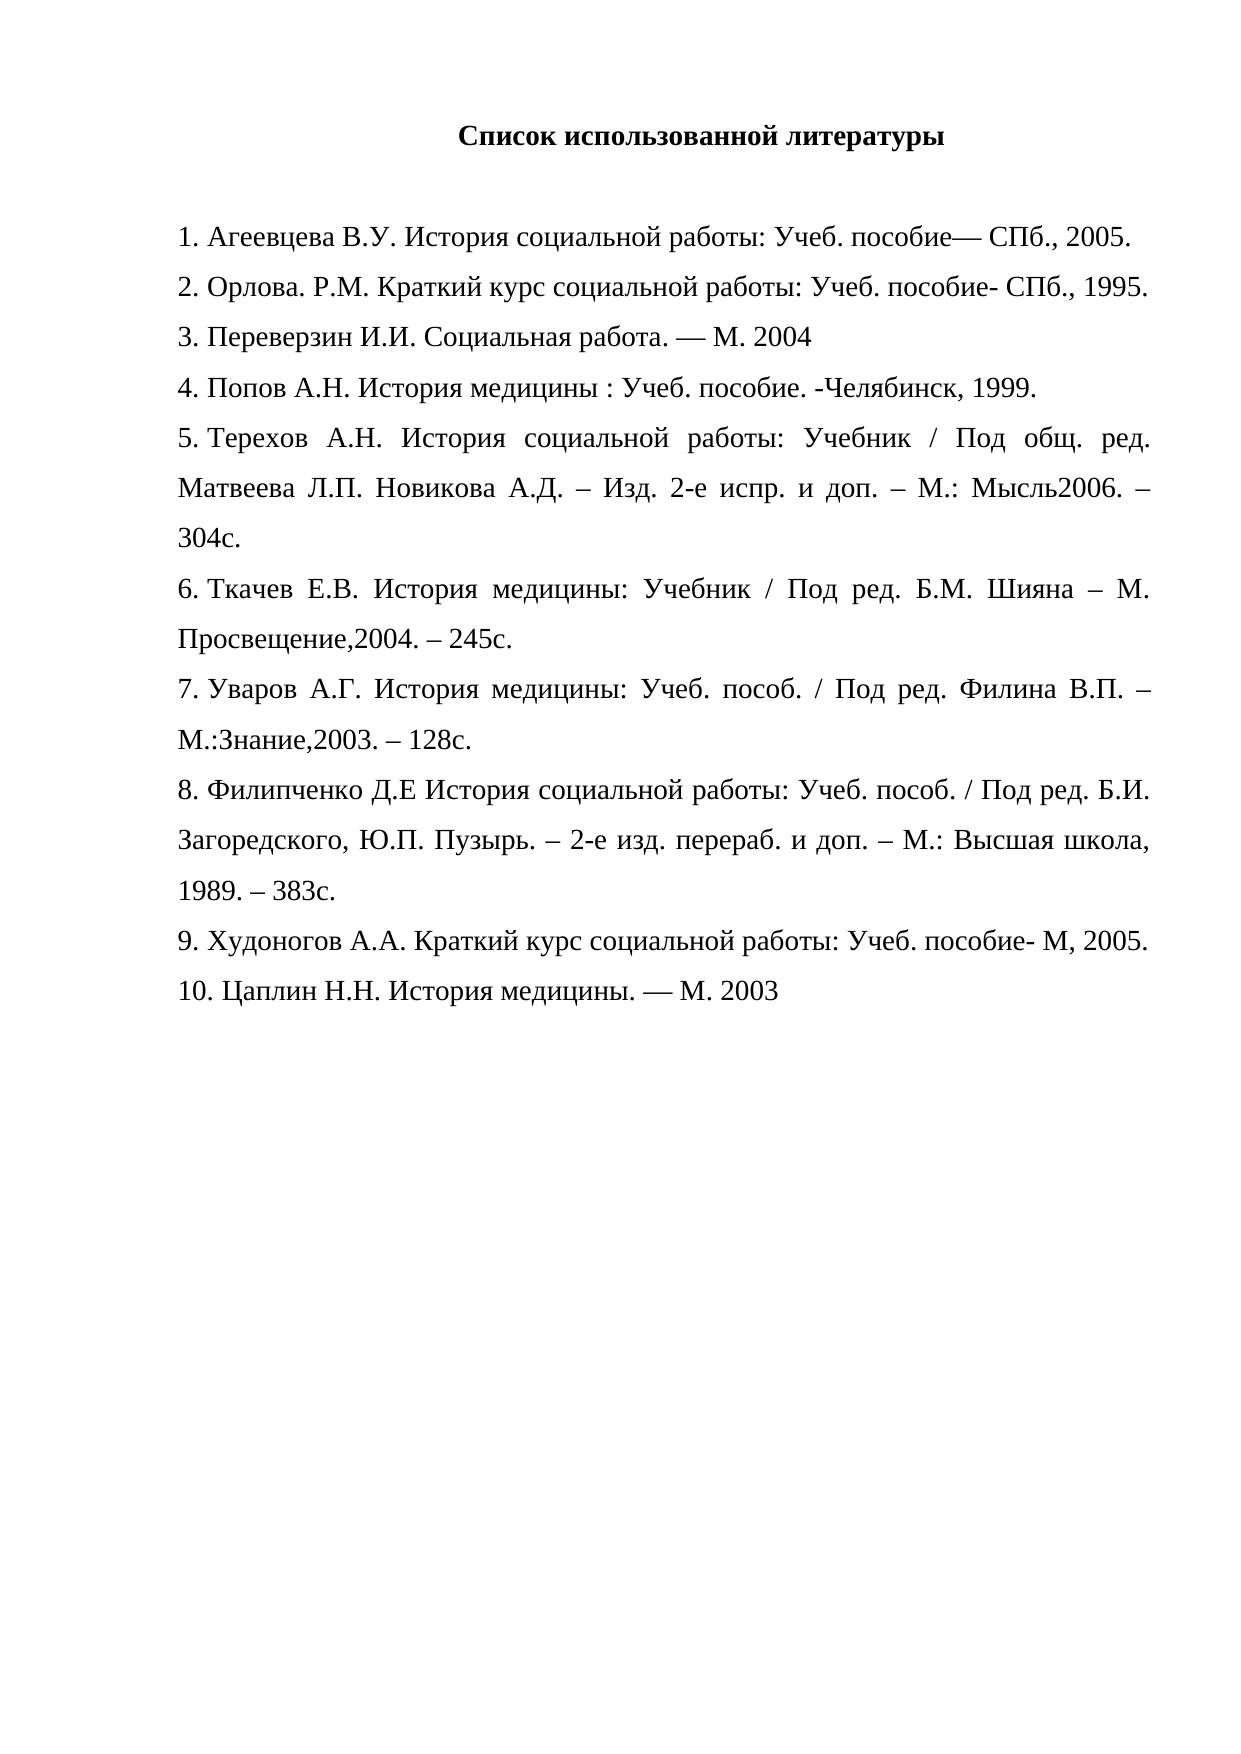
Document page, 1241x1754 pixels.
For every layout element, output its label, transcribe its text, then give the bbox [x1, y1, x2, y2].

list Ткачев Е.В. История медицины: Учебник / Под ред. Б.М. Шияна – М. Просвещение,2004. – 245с. [177, 571, 1152, 655]
list Агеевцева В.У. История социальной работы: Учеб. пособие— СПб., 2005. [177, 219, 1152, 252]
list Попов А.Н. История медицины : Учеб. пособие. -Челябинск, 1999. [177, 370, 1152, 403]
list Терехов А.Н. История социальной работы: Учебник / Под общ. ред. Матвеева Л.П. Новикова А.Д. – Изд. 2-е испр. и доп. – М.: Мысль2006. – 304с. [177, 420, 1152, 554]
list Орлова. Р.М. Краткий курс социальной работы: Учеб. пособие- СПб., 1995. [177, 269, 1152, 303]
list Переверзин И.И. Социальная работа. — М. 2004 [177, 319, 1152, 353]
list Цаплин Н.Н. История медицины. — М. 2003 [177, 973, 1152, 1007]
list Филипченко Д.Е История социальной работы: Учеб. пособ. / Под ред. Б.И. Загоредского, Ю.П. Пузырь. – 2-е изд. перераб. и доп. – М.: Высшая школа, 1989. – 383с. [177, 772, 1152, 906]
text Список использованной литературы [177, 118, 1152, 152]
list Уваров А.Г. История медицины: Учеб. пособ. / Под ред. Филина В.П. – М.:Знание,2003. – 128с. [177, 672, 1152, 755]
list Худоногов А.А. Краткий курс социальной работы: Учеб. пособие- М, 2005. [177, 923, 1152, 957]
